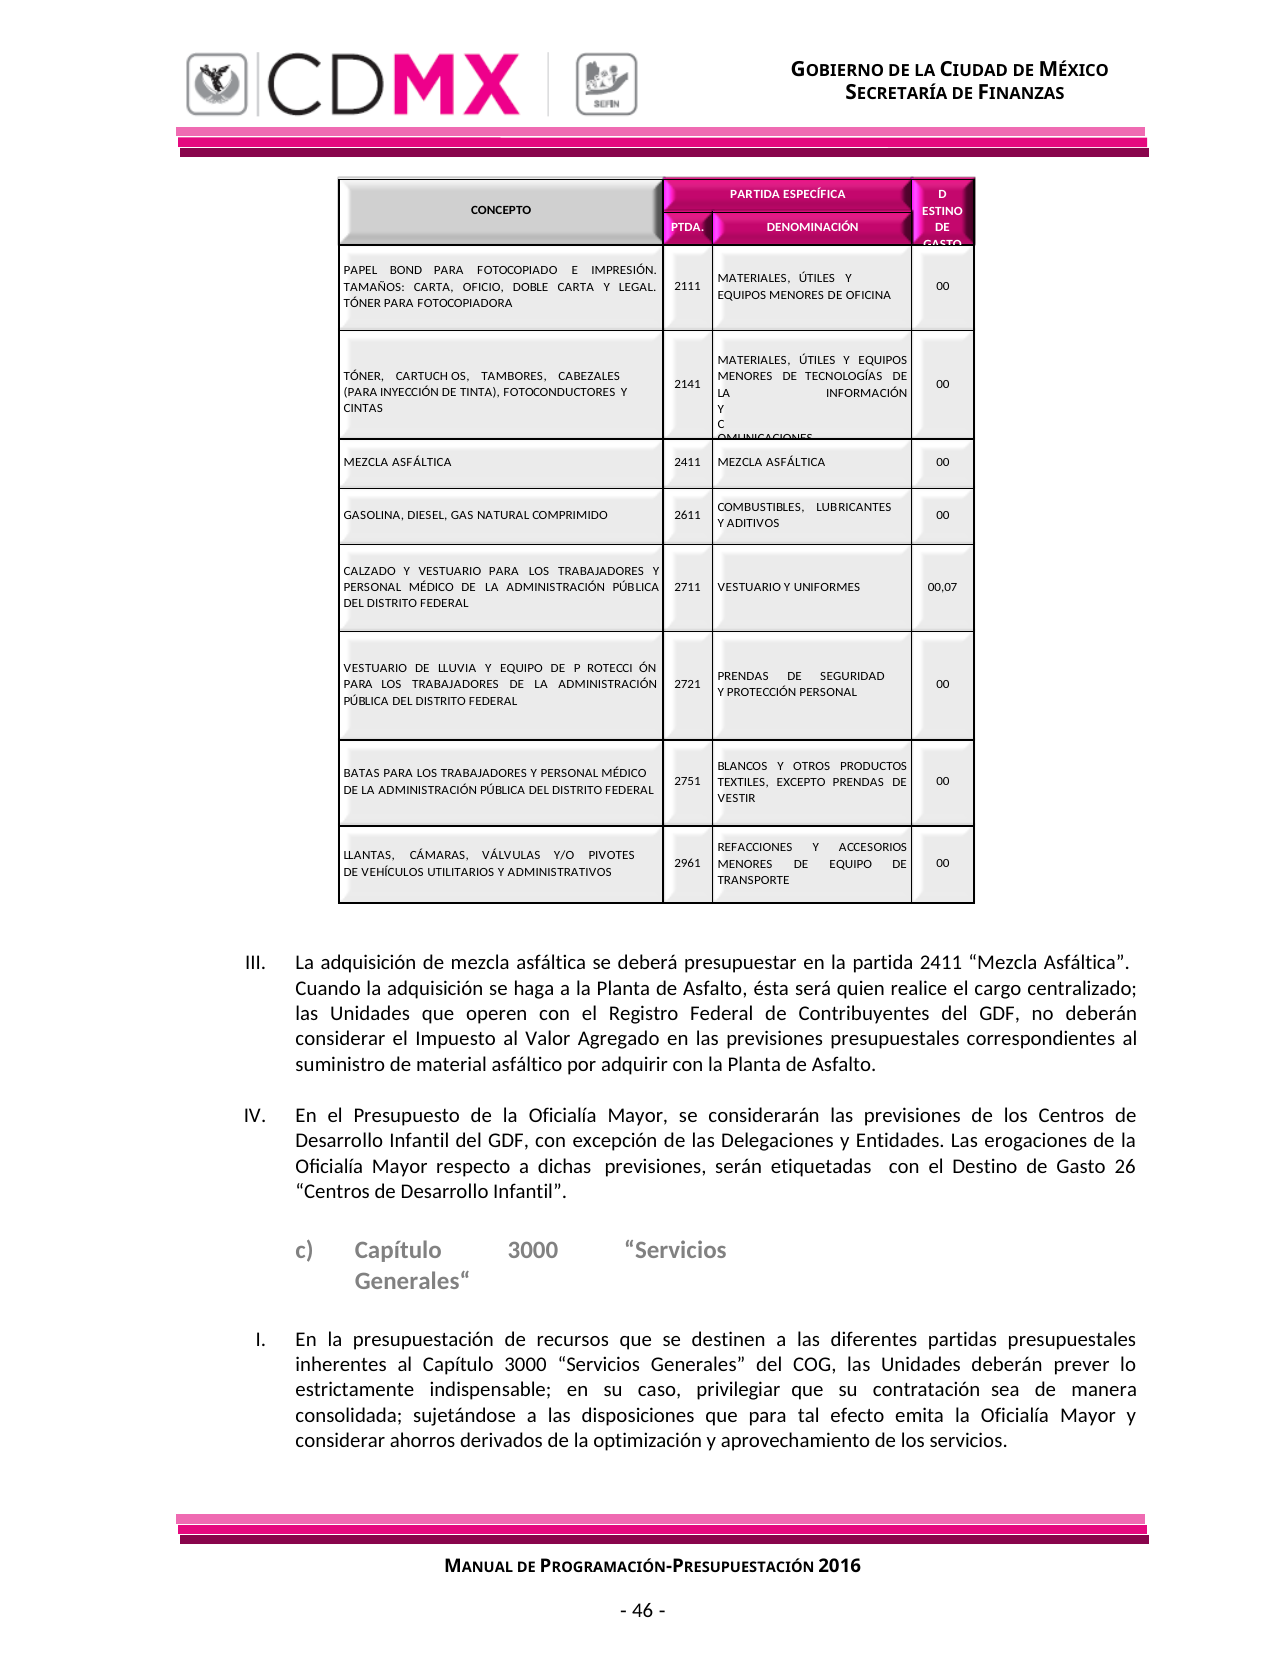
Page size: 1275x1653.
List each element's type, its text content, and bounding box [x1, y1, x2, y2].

table_cell VESTUARIO DE LLUVIA Y EQUIPO DE P ROTECCI ÓN PARA LOS TRABAJADORES DE LA ADMINISTRACIÓN PÚBLICA DEL DISTRITO FEDERAL [340, 632, 662, 739]
picture [335, 174, 979, 907]
table_cell MATERIALES, ÚTILES Y EQUIPOS MENORES DE OFICINA [713, 246, 911, 330]
table_cell MEZCLA ASFÁLTICA [713, 440, 911, 488]
table_cell 00 [912, 632, 973, 739]
table_header DESTINO DE GASTO [912, 180, 973, 244]
table_cell DENOMINACIÓN [713, 213, 911, 244]
table_cell 00 [912, 246, 973, 330]
table_cell PRENDAS DE SEGURIDAD Y PROTECCIÓN PERSONAL [713, 632, 911, 739]
table_cell 2961 [664, 827, 712, 902]
table_cell 00 [912, 741, 973, 825]
table_cell MEZCLA ASFÁLTICA [340, 440, 662, 488]
table_cell PAPEL BOND PARA FOTOCOPIADO E IMPRESIÓN. TAMAÑOS: CARTA, OFICIO, DOBLE CARTA Y LEGAL. TÓNER PARA FOTOCOPIADORA [340, 246, 662, 330]
table_cell 00 [912, 331, 973, 438]
table_cell 2751 [664, 741, 712, 825]
table_cell 00 [912, 489, 973, 544]
list La adquisición de mezcla asfáltica se deberá presupuestar en la partida 2411 “Mezcla Asfáltica”. [245, 949, 1156, 975]
table_cell 2611 [664, 489, 712, 544]
table_cell BLANCOS Y OTROS PRODUCTOS TEXTILES, EXCEPTO PRENDAS DE VESTIR [713, 741, 911, 825]
table_cell GASOLINA, DIESEL, GAS NATURAL COMPRIMIDO [340, 489, 662, 544]
table_cell 2141 [664, 331, 712, 438]
table_header CONCEPTO [340, 180, 662, 244]
table_cell 00 [912, 440, 973, 488]
picture [178, 46, 645, 124]
table_cell TÓNER, CARTUCH OS, TAMBORES, CABEZALES (PARA INYECCIÓN DE TINTA), FOTOCONDUCTORES Y CINTAS [340, 331, 662, 438]
table_cell 00 [912, 827, 973, 902]
list En la presupuestación de recursos que se destinen a las diferentes partidas presupuestales inherentes al Capítulo 3000 “Servicios Generales” del COG, las Unidades deberán prever lo estrictamente indispensable; en su caso, privilegiar que su contratación sea de manera consolidada; sujetándose a las disposiciones que para tal efecto emita la Oficialía Mayor y considerar ahorros derivados de la optimización y aprovechamiento de los servicios. [255, 1326, 1137, 1453]
table_cell LLANTAS, CÁMARAS, VÁLVULAS Y/O PIVOTES DE VEHÍCULOS UTILITARIOS Y ADMINISTRATIVOS [340, 827, 662, 902]
table_header PARTIDA ESPECÍFICA [664, 180, 911, 211]
table_cell PTDA. [664, 213, 712, 244]
table_cell COMBUSTIBLES, LUBRICANTES Y ADITIVOS [713, 489, 911, 544]
table_cell VESTUARIO Y UNIFORMES [713, 545, 911, 631]
table_cell CALZADO Y VESTUARIO PARA LOS TRABAJADORES Y PERSONAL MÉDICO DE LA ADMINISTRACIÓN PÚBLICA DEL DISTRITO FEDERAL [340, 545, 662, 631]
table_cell 2411 [664, 440, 712, 488]
table_cell 00,07 [912, 545, 973, 631]
list En el Presupuesto de la Oficialía Mayor, se considerarán las previsiones de los Centros de Desarrollo Infantil del GDF, con excepción de las Delegaciones y Entidades. Las erogaciones de la Oficialía Mayor respecto a dichas previsiones, serán etiquetadas con el Destino de Gasto 26 “Centros de Desarrollo Infantil”. [243, 1102, 1137, 1204]
table_cell REFACCIONES Y ACCESORIOS MENORES DE EQUIPO DE TRANSPORTE [713, 827, 911, 902]
text Cuando la adquisición se haga a la Planta de Asfalto, ésta será quien realice el cargo centralizado; las Unidades que operen con el Registro Federal de Contribuyentes del GDF, no deberán considerar el Impuesto al Valor Agregado en las previsiones presupuestales correspondientes al suministro de material asfáltico por adquirir con la Planta de Asfalto. [295, 975, 1137, 1076]
table_cell 2721 [664, 632, 712, 739]
table_cell BATAS PARA LOS TRABAJADORES Y PERSONAL MÉDICO DE LA ADMINISTRACIÓN PÚBLICA DEL DISTRITO FEDERAL [340, 741, 662, 825]
table_cell 2711 [664, 545, 712, 631]
table_cell 2111 [664, 246, 712, 330]
table_cell MATERIALES, ÚTILES Y EQUIPOS MENORES DE TECNOLOGÍAS DE LA INFORMACIÓN Y COMUNICACIONES [713, 331, 911, 438]
list Capítulo 3000 “Servicios Generales“ [295, 1234, 726, 1295]
